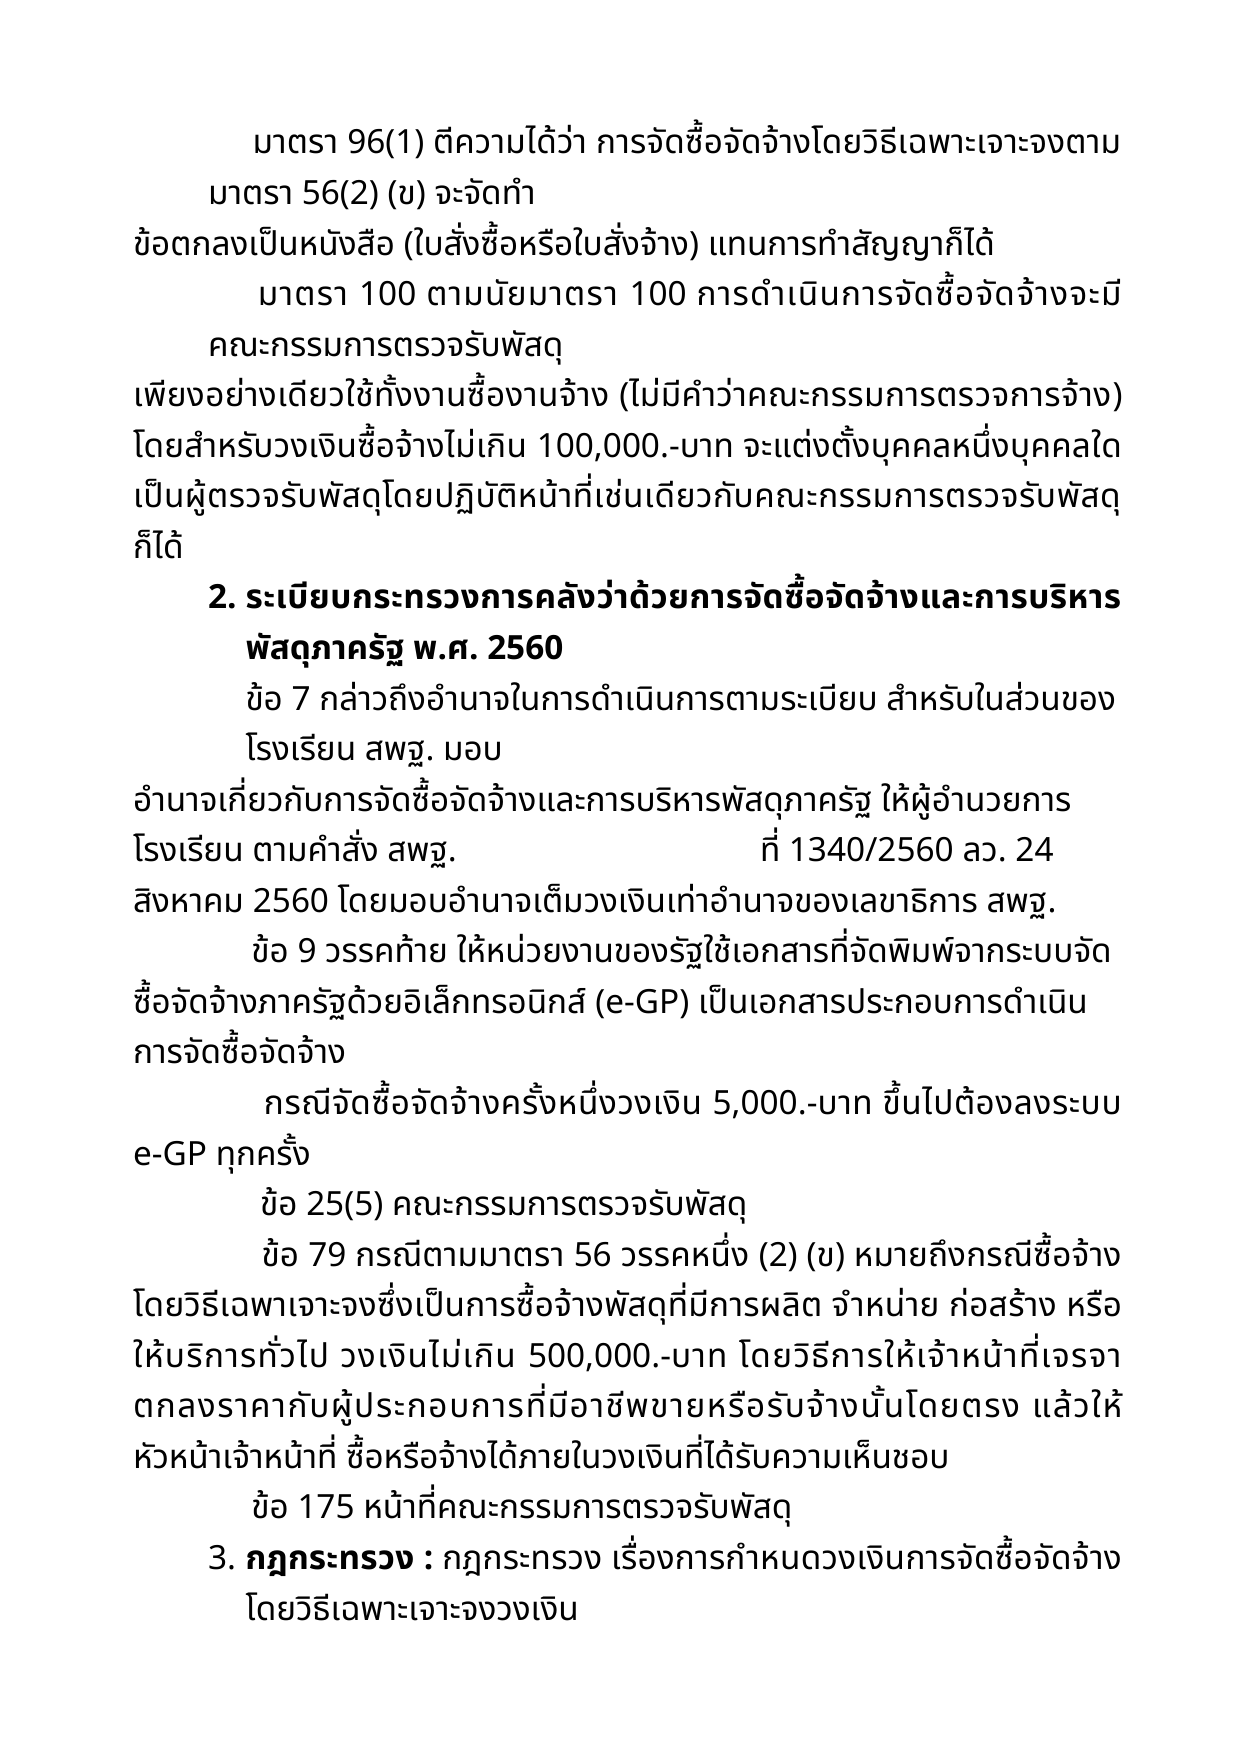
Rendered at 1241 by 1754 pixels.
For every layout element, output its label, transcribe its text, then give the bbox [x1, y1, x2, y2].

list ระเบียบกระทรวงการคลังว่าด้วยการจัดซื้อจัดจ้างและการบริหารพัสดุภาครัฐ พ.ศ. 2560 [208, 573, 1122, 674]
text ข้อ 175 หน้าที่คณะกรรมการตรวจรับพัสดุ [133, 1483, 1122, 1534]
text ข้อตกลงเป็นหนังสือ (ใบสั่งซื้อหรือใบสั่งจ้าง) แทนการทำสัญญาก็ได้ [133, 219, 1122, 270]
text ข้อ 79 กรณีตามมาตรา 56 วรรคหนึ่ง (2) (ข) หมายถึงกรณีซื้อจ้างโดยวิธีเฉพาเจาะจงซึ่งเป็นการซื้อจ้างพัสดุที่มีการผลิต จำหน่าย ก่อสร้าง หรือให้บริการทั่วไป วงเงินไม่เกิน 500,000.-บาท โดยวิธีการให้เจ้าหน้าที่เจรจาตกลงราคากับผู้ประกอบการที่มีอาชีพขายหรือรับจ้างนั้นโดยตรง แล้วให้หัวหน้าเจ้าหน้าที่ ซื้อหรือจ้างได้ภายในวงเงินที่ได้รับความเห็นชอบ [133, 1231, 1122, 1483]
text มาตรา 100 ตามนัยมาตรา 100 การดำเนินการจัดซื้อจัดจ้างจะมีคณะกรรมการตรวจรับพัสดุ [208, 270, 1122, 371]
list กฎกระทรวง : กฎกระทรวง เรื่องการกำหนดวงเงินการจัดซื้อจัดจ้างโดยวิธีเฉพาะเจาะจงวงเงิน [208, 1534, 1122, 1635]
text ข้อ 25(5) คณะกรรมการตรวจรับพัสดุ [208, 1180, 1122, 1231]
text มาตรา 96(1) ตีความได้ว่า การจัดซื้อจัดจ้างโดยวิธีเฉพาะเจาะจงตามมาตรา 56(2) (ข) จะจัดทำ [208, 118, 1122, 219]
text ข้อ 7 กล่าวถึงอำนาจในการดำเนินการตามระเบียบ สำหรับในส่วนของโรงเรียน สพฐ. มอบ [245, 674, 1122, 776]
text อำนาจเกี่ยวกับการจัดซื้อจัดจ้างและการบริหารพัสดุภาครัฐ ให้ผู้อำนวยการโรงเรียน ตามคำสั่ง สพฐ. ที่ 1340/2560 ลว. 24 สิงหาคม 2560 โดยมอบอำนาจเต็มวงเงินเท่าอำนาจของเลขาธิการ สพฐ. [133, 776, 1122, 927]
text ข้อ 9 วรรคท้าย ให้หน่วยงานของรัฐใช้เอกสารที่จัดพิมพ์จากระบบจัดซื้อจัดจ้างภาครัฐด้วยอิเล็กทรอนิกส์ (e-GP) เป็นเอกสารประกอบการดำเนินการจัดซื้อจัดจ้าง [133, 927, 1122, 1079]
text เพียงอย่างเดียวใช้ทั้งงานซื้องานจ้าง (ไม่มีคำว่าคณะกรรมการตรวจการจ้าง) โดยสำหรับวงเงินซื้อจ้างไม่เกิน 100,000.-บาท จะแต่งตั้งบุคคลหนึ่งบุคคลใดเป็นผู้ตรวจรับพัสดุโดยปฏิบัติหน้าที่เช่นเดียวกับคณะกรรมการตรวจรับพัสดุก็ได้ [133, 371, 1122, 573]
text กรณีจัดซื้อจัดจ้างครั้งหนึ่งวงเงิน 5,000.-บาท ขึ้นไปต้องลงระบบ e-GP ทุกครั้ง [133, 1079, 1122, 1180]
